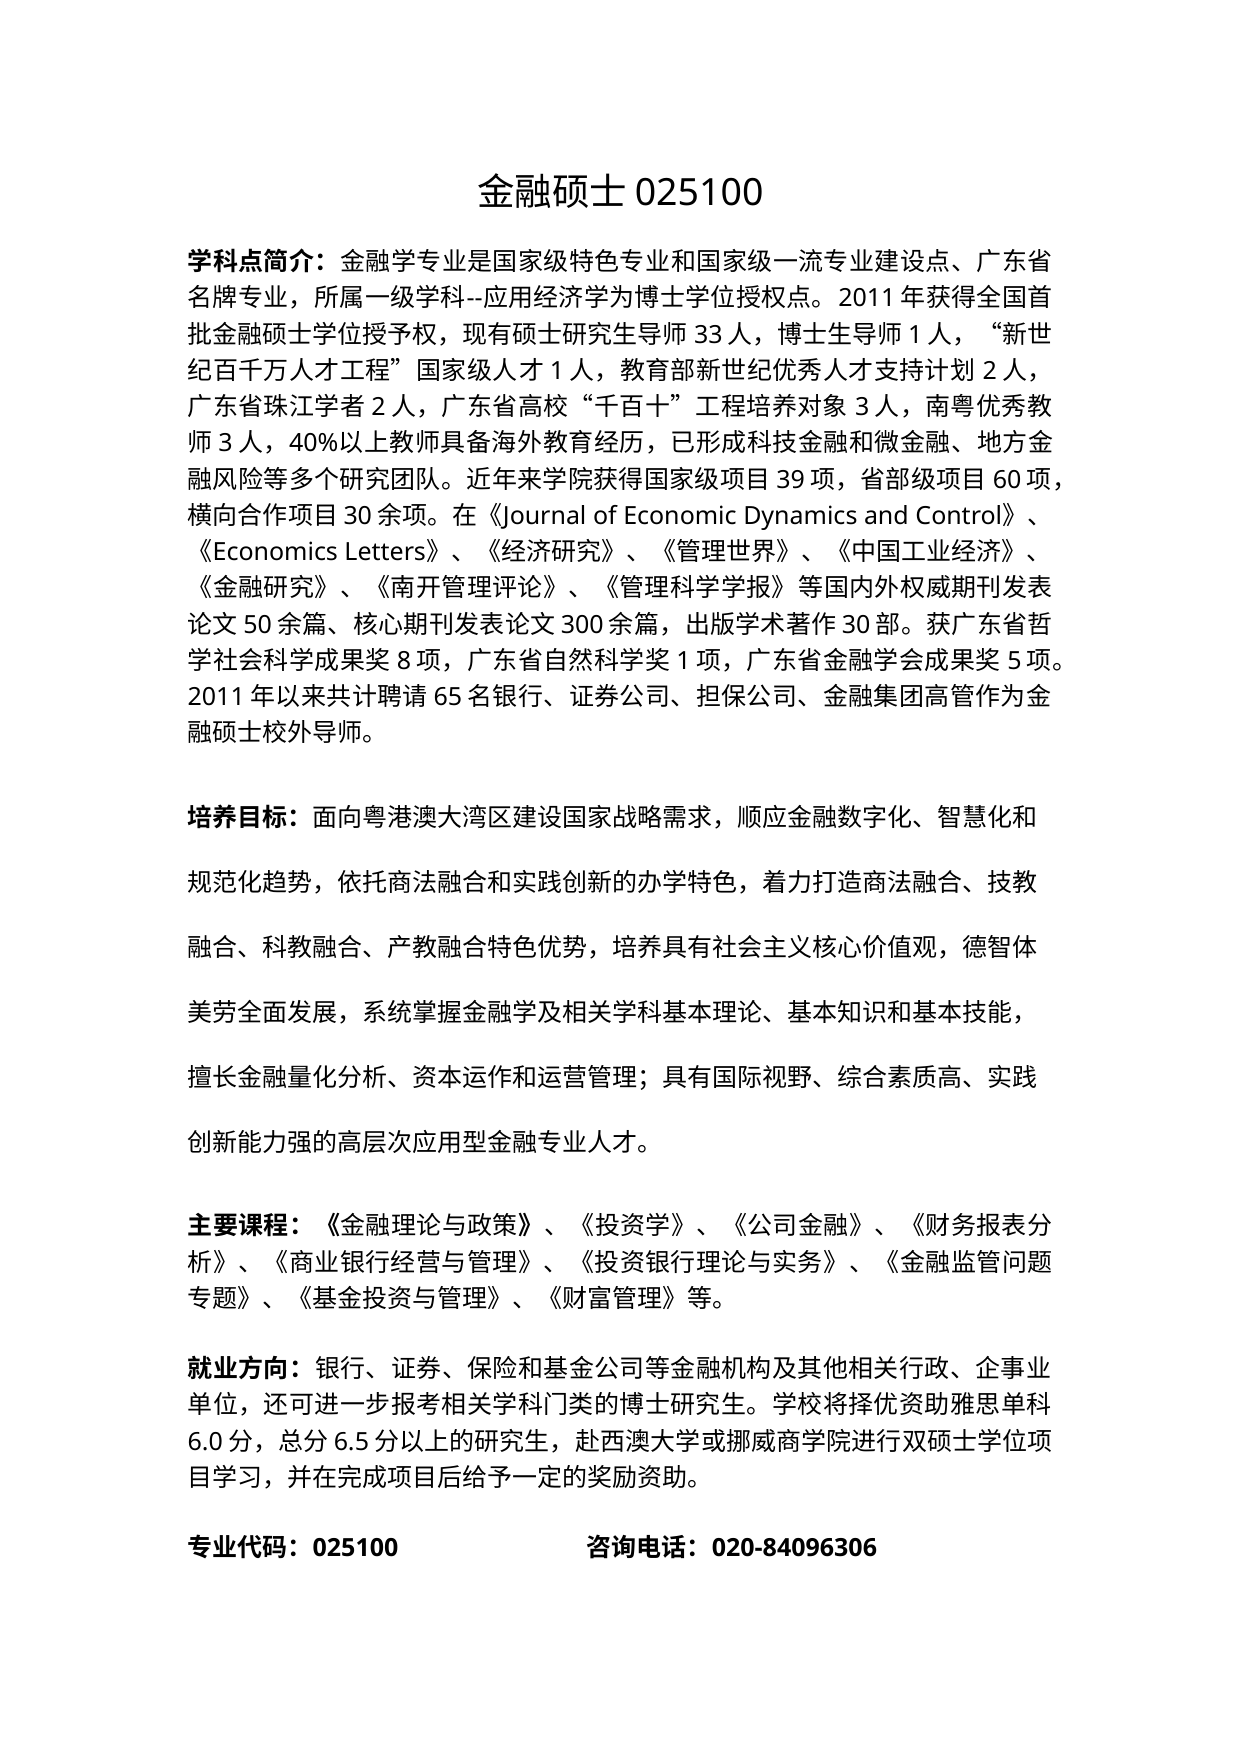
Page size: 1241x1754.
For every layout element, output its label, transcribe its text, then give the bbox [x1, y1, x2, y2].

text 就业方向：银行、证券、保险和基金公司等金融机构及其他相关行政、企事业单位，还可进一步报考相关学科门类的博士研究生。学校将择优资助雅思单科6.0分，总分6.5分以上的研究生，赴西澳大学或挪威商学院进行双硕士学位项目学习，并在完成项目后给予一定的奖励资助。 [187, 1348, 1053, 1493]
text 主要课程：《金融理论与政策》、《投资学》、《公司金融》、《财务报表分析》、《商业银行经营与管理》、《投资银行理论与实务》、《金融监管问题专题》、《基金投资与管理》、《财富管理》等。 [187, 1206, 1053, 1314]
text 金融硕士025100 [187, 162, 1053, 216]
text 培养目标：面向粤港澳大湾区建设国家战略需求，顺应金融数字化、智慧化和规范化趋势，依托商法融合和实践创新的办学特色，着力打造商法融合、技教融合、科教融合、产教融合特色优势，培养具有社会主义核心价值观，德智体美劳全面发展，系统掌握金融学及相关学科基本理论、基本知识和基本技能，擅长金融量化分析、资本运作和运营管理；具有国际视野、综合素质高、实践创新能力强的高层次应用型金融专业人才。 [187, 783, 1053, 1173]
text 专业代码：025100 咨询电话：020-84096306 [187, 1528, 1053, 1564]
text 学科点简介：金融学专业是国家级特色专业和国家级一流专业建设点、广东省名牌专业，所属一级学科--应用经济学为博士学位授权点。2011年获得全国首批金融硕士学位授予权，现有硕士研究生导师33人，博士生导师1人，“新世纪百千万人才工程”国家级人才1人，教育部新世纪优秀人才支持计划2人，广东省珠江学者2人，广东省高校“千百十”工程培养对象3人，南粤优秀教师3人，40%以上教师具备海外教育经历，已形成科技金融和微金融、地方金融风险等多个研究团队。近年来学院获得国家级项目39项，省部级项目60项，横向合作项目30余项。在《Journal of Economic Dynamics and Control》、《Economics Letters》、《经济研究》、《管理世界》、《中国工业经济》、《金融研究》、《南开管理评论》、《管理科学学报》等国内外权威期刊发表论文50余篇、核心期刊发表论文300余篇，出版学术著作30部。获广东省哲学社会科学成果奖8项，广东省自然科学奖1项，广东省金融学会成果奖5项。2011年以来共计聘请65名银行、证券公司、担保公司、金融集团高管作为金融硕士校外导师。 [187, 242, 1053, 749]
